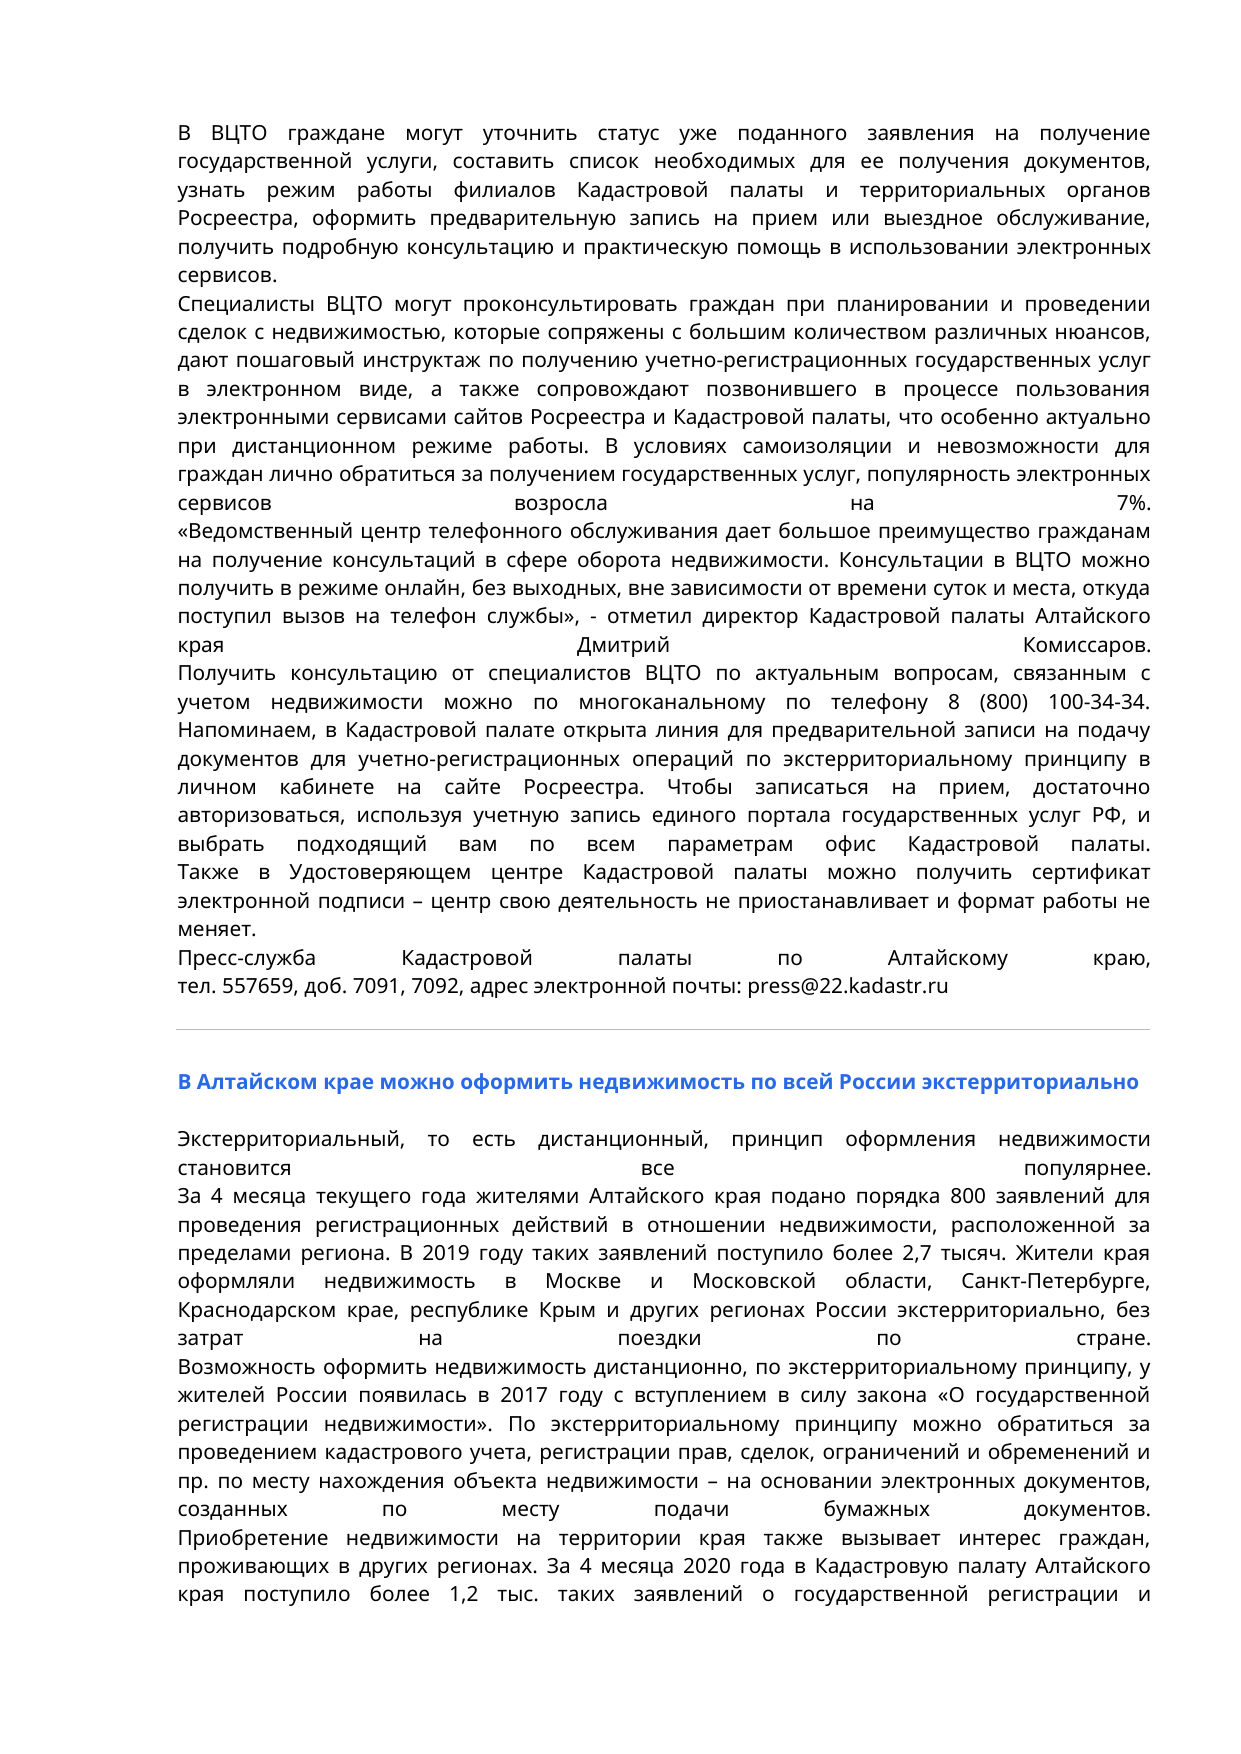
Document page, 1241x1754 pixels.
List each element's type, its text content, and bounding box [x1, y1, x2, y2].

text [177, 1124, 1152, 1608]
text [177, 118, 1152, 1000]
text В Алтайском крае можно оформить недвижимость по всей России экстерриториально [177, 1067, 1152, 1095]
